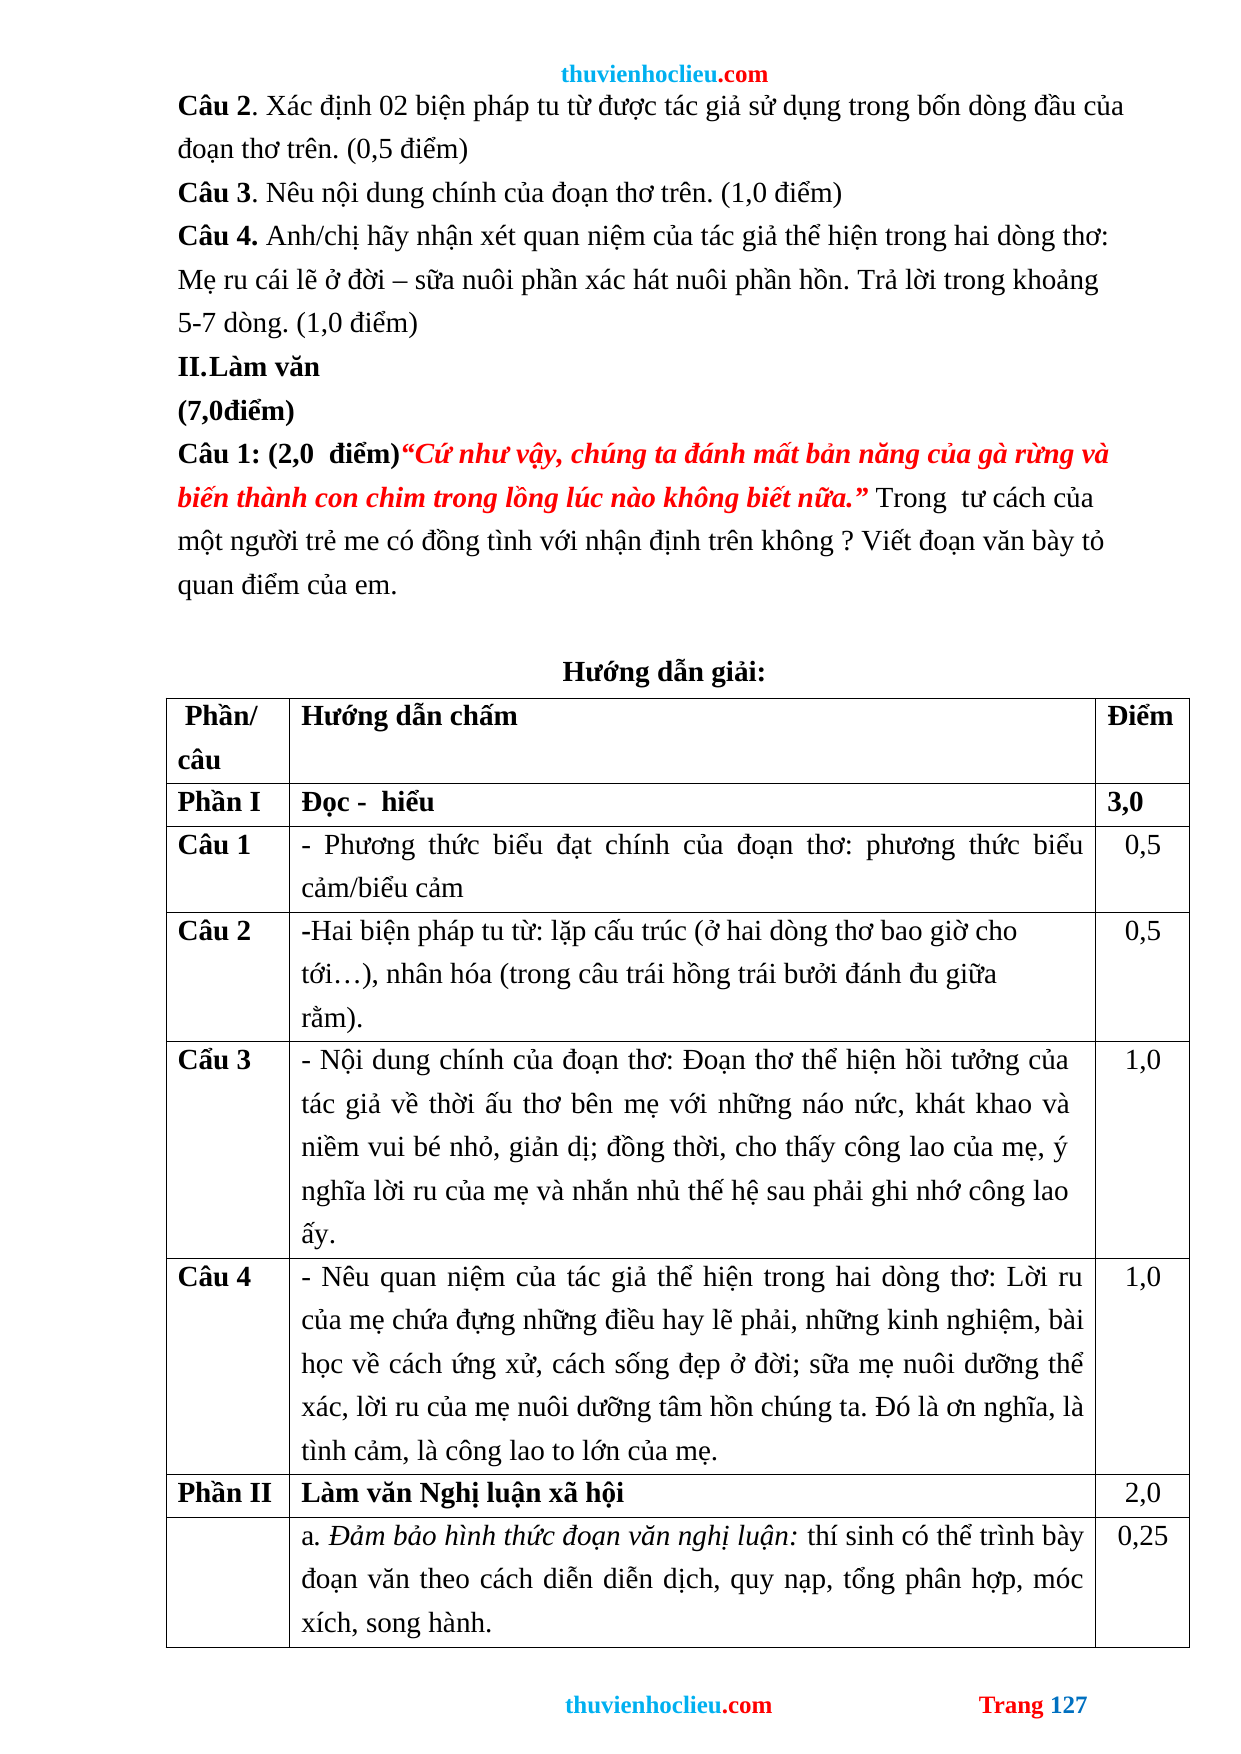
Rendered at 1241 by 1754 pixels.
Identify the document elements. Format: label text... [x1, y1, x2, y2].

text Câu 1: (2,0 điểm)“Cứ như vậy, chúng ta đánh mất bản năng của gà rừng và biến thành con chim trong lồng lúc nào không biết nữa.” Trong tư cách của một người trẻ me có đồng tình với nhận định trên không ? Viết đoạn văn bày tỏ quan điểm của em. [177, 436, 1129, 600]
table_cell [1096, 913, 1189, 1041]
table_cell 0,5 [1096, 827, 1189, 912]
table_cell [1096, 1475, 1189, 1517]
table_header Hướng dẫn chấm [290, 699, 1095, 783]
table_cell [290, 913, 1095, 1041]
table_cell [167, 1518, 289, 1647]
text Câu 4. Anh/chị hãy nhận xét quan niệm của tác giả thể hiện trong hai dòng thơ: Mẹ ru cái lẽ ở đời – sữa nuôi phần xác hát nuôi phần hồn. Trả lời trong khoảng 5-7 dòng. (1,0 điểm) [177, 218, 1120, 339]
table_header Phần/ câu [167, 699, 289, 783]
table_cell Câu 1 [167, 827, 289, 912]
table_header Điểm [1096, 699, 1189, 783]
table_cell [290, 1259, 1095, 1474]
list Làm văn (7,0điểm) [177, 349, 416, 426]
table_cell Phần I [167, 784, 289, 826]
text Câu 2. Xác định 02 biện pháp tu từ được tác giả sử dụng trong bốn dòng đầu của đoạn thơ trên. (0,5 điểm) [177, 88, 1133, 165]
table_cell Câu 2 [167, 913, 289, 1041]
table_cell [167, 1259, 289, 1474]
table_cell 3,0 [1096, 784, 1189, 826]
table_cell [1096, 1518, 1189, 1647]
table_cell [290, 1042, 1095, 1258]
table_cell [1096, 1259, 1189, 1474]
table_cell - Phương thức biểu đạt chính của đoạn thơ: phương thức biểu cảm/biểu cảm [290, 827, 1095, 912]
text Câu 3. Nêu nội dung chính của đoạn thơ trên. (1,0 điểm) [177, 175, 1152, 208]
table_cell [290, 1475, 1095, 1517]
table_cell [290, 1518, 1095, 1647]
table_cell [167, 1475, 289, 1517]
table_cell Đọc - hiểu [290, 784, 1095, 826]
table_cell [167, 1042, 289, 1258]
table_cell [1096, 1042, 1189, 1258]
text Hướng dẫn giải: [177, 654, 1152, 687]
